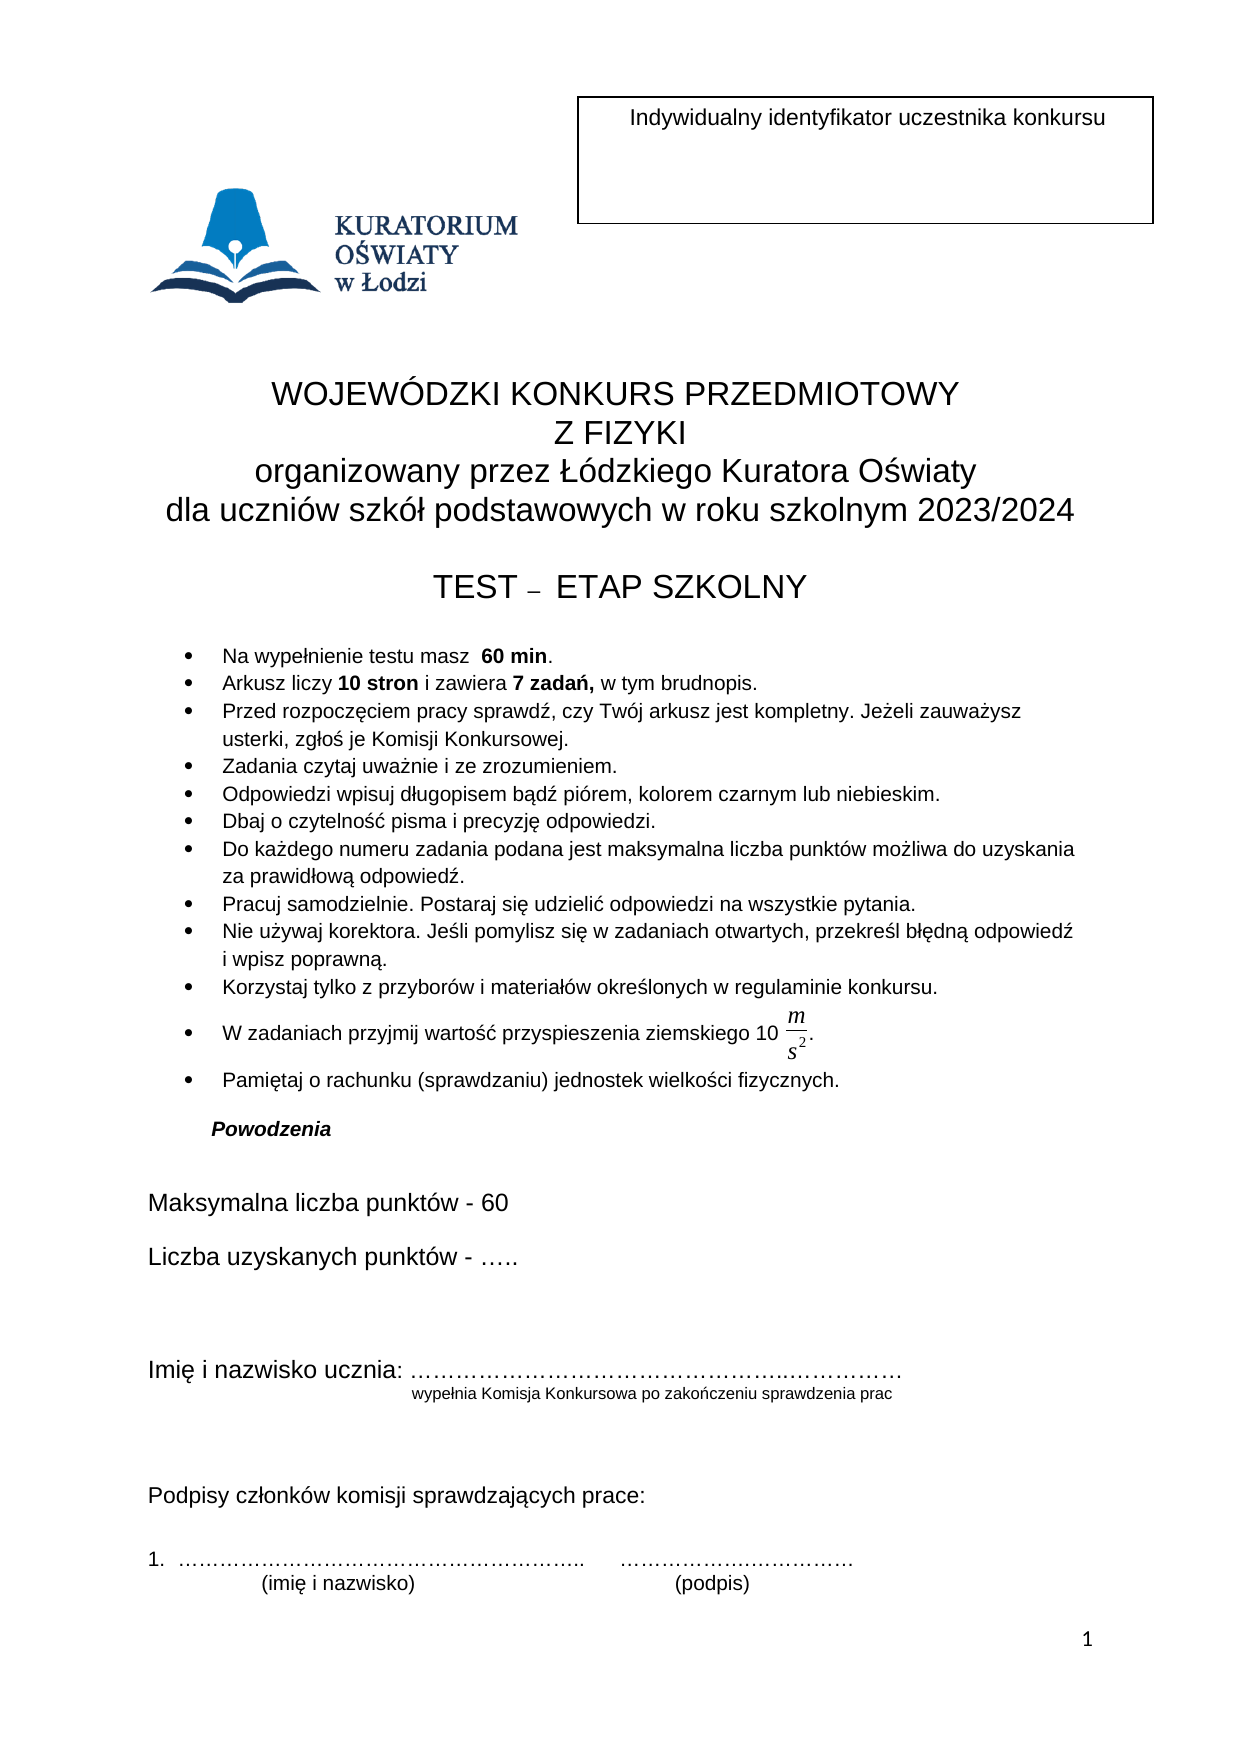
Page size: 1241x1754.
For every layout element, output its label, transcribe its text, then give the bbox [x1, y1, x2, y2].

list Zadania czytaj uważnie i ze zrozumieniem. [185, 754, 1093, 778]
list Dbaj o czytelność pisma i precyzję odpowiedzi. [185, 809, 1093, 833]
list Odpowiedzi wpisuj długopisem bądź piórem, kolorem czarnym lub niebieskim. [185, 781, 1093, 806]
text wypełnia Komisja Konkursowa po zakończeniu sprawdzenia prac [148, 1384, 1093, 1403]
list Arkusz liczy 10 stron i zawiera 7 zadań, w tym brudnopis. [185, 671, 1093, 695]
list Na wypełnienie testu masz 60 min. [185, 643, 1093, 668]
list Pracuj samodzielnie. Postaraj się udzielić odpowiedzi na wszystkie pytania. [185, 892, 1093, 916]
list Do każdego numeru zadania podana jest maksymalna liczba punktów możliwa do uzyskania za prawidłową odpowiedź. [185, 837, 1093, 888]
text WOJEWÓDZKI KONKURS PRZEDMIOTOWY Z FIZYKI [148, 374, 1093, 451]
list Nie używaj korektora. Jeśli pomylisz się w zadaniach otwartych, przekreśl błędną odpowiedź i wpisz poprawną. [185, 919, 1093, 971]
text Powodzenia [148, 1117, 1093, 1141]
text Maksymalna liczba punktów - 60 [148, 1188, 1093, 1217]
text organizowany przez Łódzkiego Kuratora Oświaty dla uczniów szkół podstawowych w roku szkolnym 2023/2024 [148, 451, 1093, 528]
list Przed rozpoczęciem pracy sprawdź, czy Twój arkusz jest kompletny. Jeżeli zauważysz usterki, zgłoś je Komisji Konkursowej. [185, 699, 1093, 750]
list W zadaniach przyjmij wartość przyspieszenia ziemskiego 10 . [185, 1002, 1093, 1064]
list Korzystaj tylko z przyborów i materiałów określonych w regulaminie konkursu. [185, 974, 1093, 998]
text TEST – ETAP SZKOLNY [148, 567, 1093, 605]
list Pamiętaj o rachunku (sprawdzaniu) jednostek wielkości fizycznych. [185, 1068, 1093, 1092]
text Imię i nazwisko ucznia: …………………………………………..…………… [148, 1355, 1093, 1384]
list ………………………………………………….. ……………….…………… [148, 1547, 1093, 1571]
picture [147, 184, 534, 306]
text Liczba uzyskanych punktów - ….. [148, 1242, 1093, 1271]
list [192, 1571, 1093, 1594]
text Podpisy członków komisji sprawdzających prace: [148, 1482, 1093, 1508]
